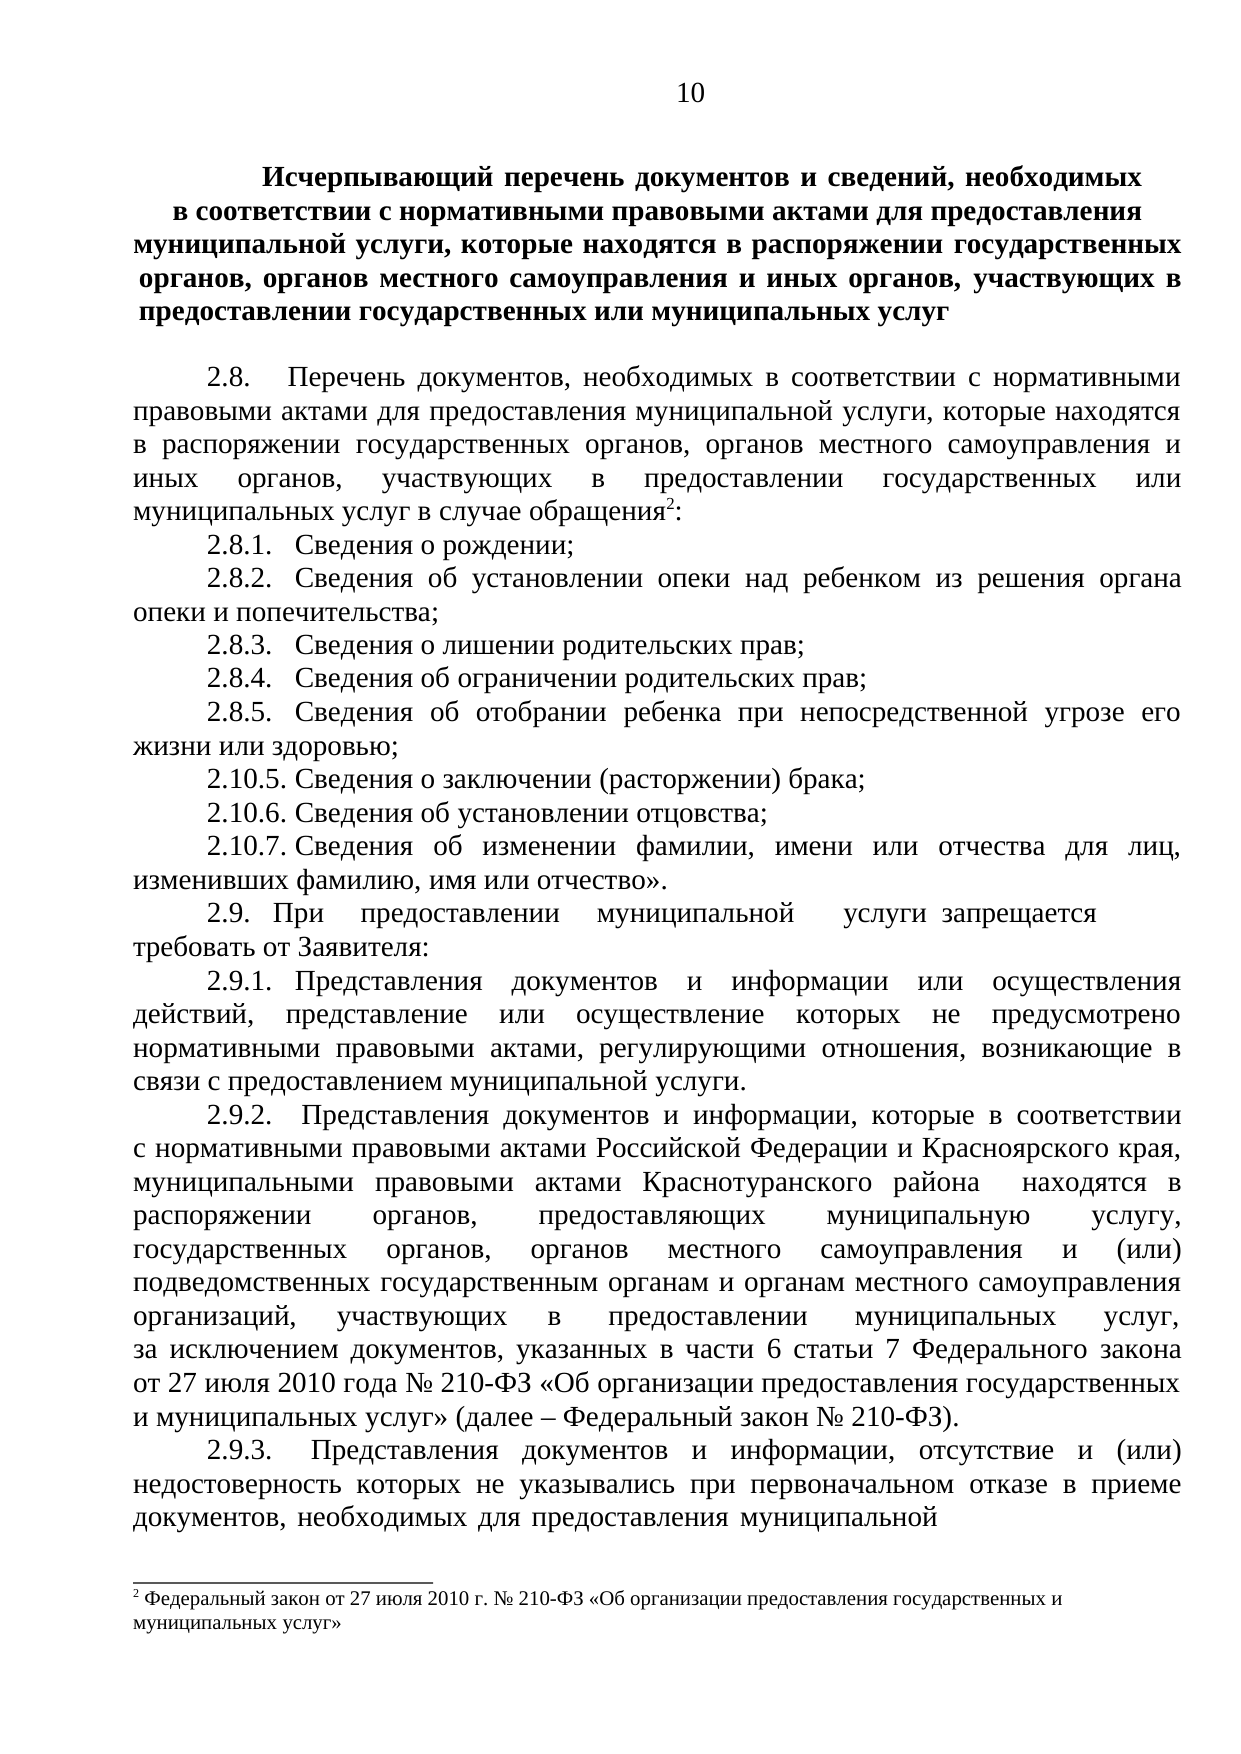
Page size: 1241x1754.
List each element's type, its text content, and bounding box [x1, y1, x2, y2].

list Сведения об изменении фамилии, имени или отчества для лиц, изменивших фамилию, имя или отчество». [133, 828, 1181, 896]
list Сведения об установлении отцовства; [207, 795, 1205, 828]
list Сведения об отобрании ребенка при непосредственной угрозе его жизни или здоровью; [133, 694, 1181, 761]
list Перечень документов, необходимых в соответствии с нормативными правовыми актами для предоставления муниципальной услуги, которые находятся в распоряжении государственных органов, органов местного самоуправления и иных органов, участвующих в предоставлении государственных или муниципальных услуг в случае обращения2: [133, 359, 1181, 527]
list Сведения об ограничении родительских прав; [207, 661, 1205, 694]
list Сведения о рождении; [207, 527, 1205, 561]
subtitle Исчерпывающий перечень документов и сведений, необходимых в соответствии с нормативными правовыми актами для предоставления [172, 159, 1142, 226]
list При предоставлении муниципальной услуги запрещается требовать от Заявителя: [133, 896, 1181, 963]
text 2 Федеральный закон от 27 июля 2010 г. № 210-ФЗ «Об организации предоставления государственных и муниципальных услуг» [133, 1586, 1065, 1634]
list Представления документов и информации, которые в соответствии с нормативными правовыми актами Российской Федерации и Красноярского края, муниципальными правовыми актами Краснотуранского района находятся в распоряжении органов, предоставляющих муниципальную услугу, государственных органов, органов местного самоуправления и (или) подведомственных государственным органам и органам местного самоуправления организаций, участвующих в предоставлении муниципальных услуг, за исключением документов, указанных в части 6 статьи 7 Федерального закона от 27 июля 2010 года № 210-ФЗ «Об организации предоставления государственных и муниципальных услуг» (далее – Федеральный закон № 210-ФЗ). [133, 1097, 1182, 1432]
list Представления документов и информации, отсутствие и (или) недостоверность которых не указывались при первоначальном отказе в приеме документов, необходимых для предоставления муниципальной [133, 1432, 1182, 1533]
list Сведения об установлении опеки над ребенком из решения органа опеки и попечительства; [133, 561, 1182, 628]
text муниципальной услуги, которые находятся в распоряжении государственных органов, органов местного самоуправления и иных органов, участвующих в предоставлении государственных или муниципальных услуг [133, 226, 1181, 327]
list Сведения о лишении родительских прав; [207, 628, 1205, 661]
list Сведения о заключении (расторжении) брака; [207, 761, 1205, 795]
list Представления документов и информации или осуществления действий, представление или осуществление которых не предусмотрено нормативными правовыми актами, регулирующими отношения, возникающие в связи с предоставлением муниципальной услуги. [133, 963, 1181, 1097]
